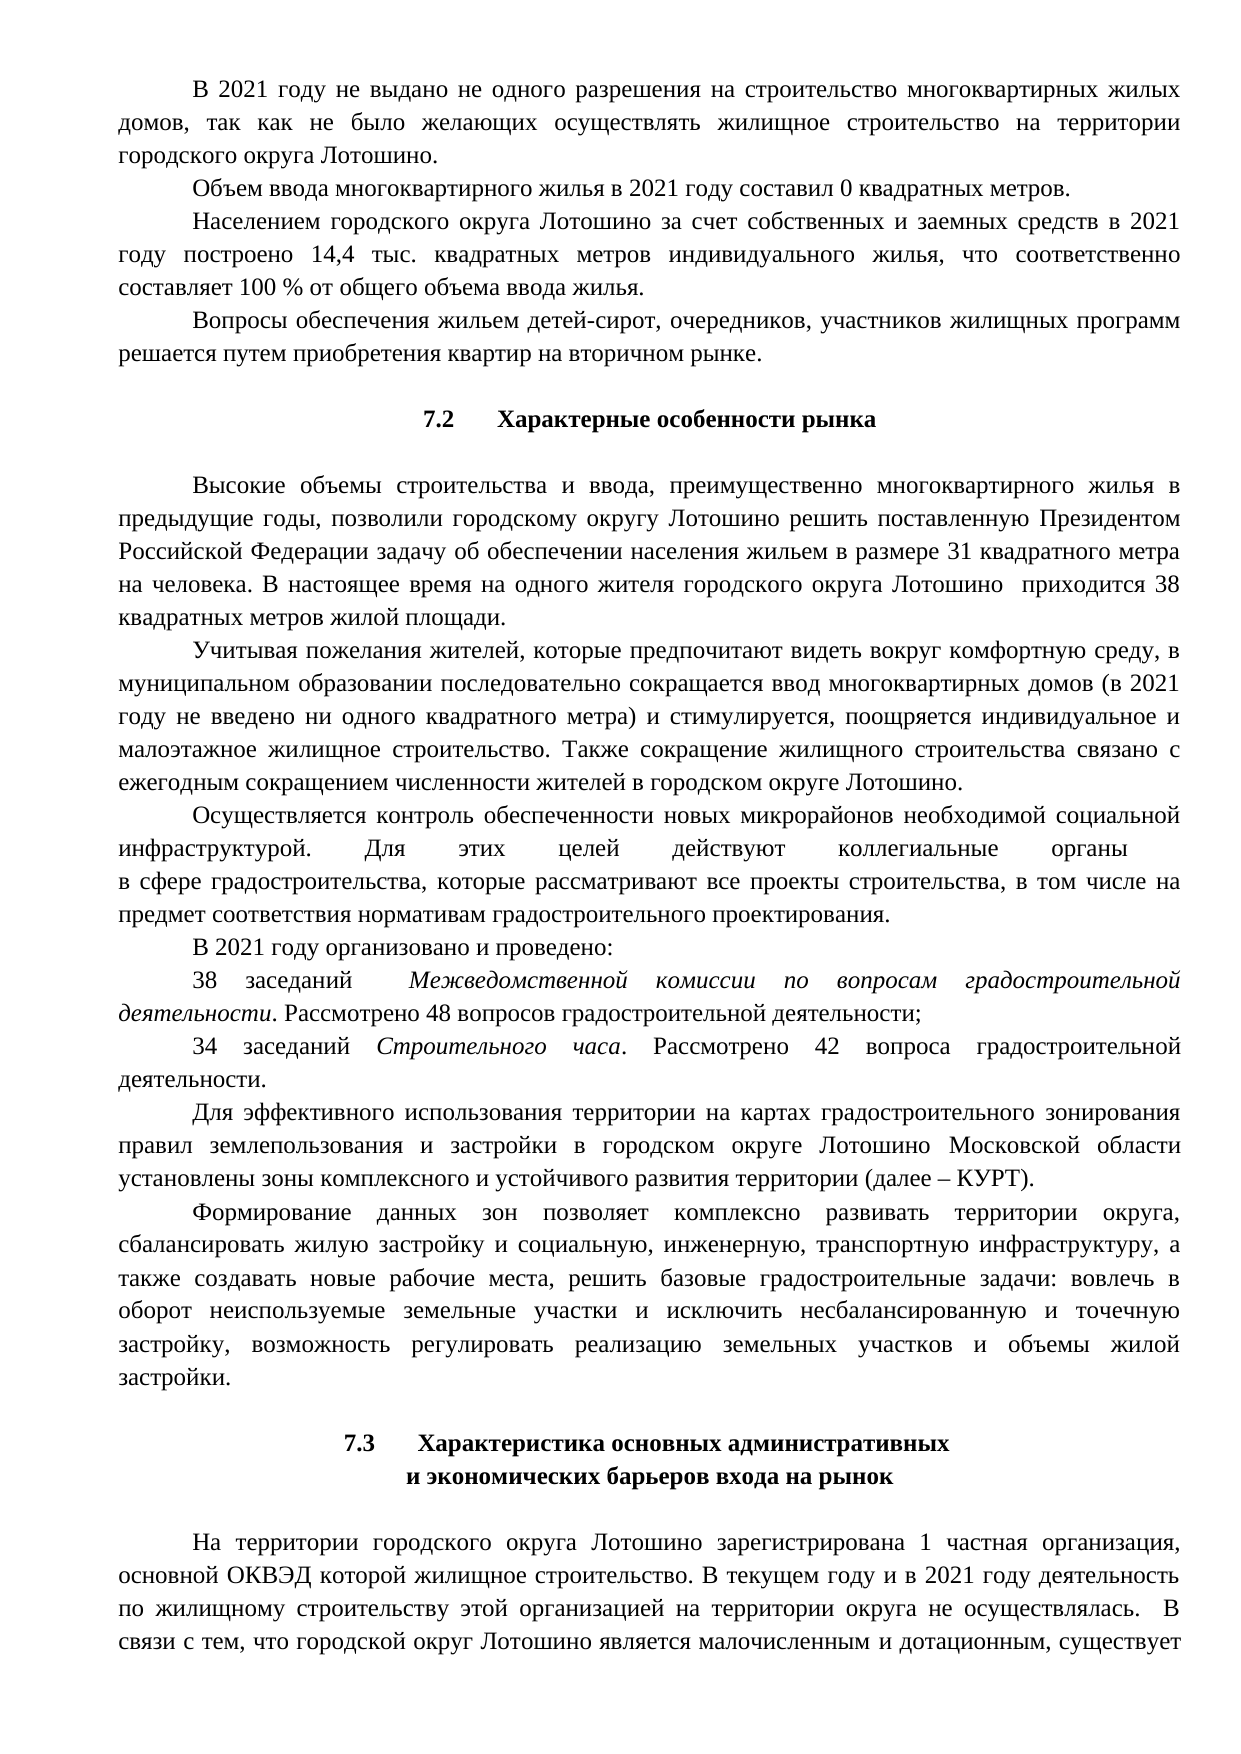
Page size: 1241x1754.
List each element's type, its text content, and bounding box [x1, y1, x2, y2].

text Формирование данных зон позволяет комплексно развивать территории округа, сбалансировать жилую застройку и социальную, инженерную, транспортную инфраструктуру, а также создавать новые рабочие места, решить базовые градостроительные задачи: вовлечь в оборот неиспользуемые земельные участки и исключить несбалансированную и точечную застройку, возможность регулировать реализацию земельных участков и объемы жилой застройки. [118, 1197, 1181, 1390]
text Вопросы обеспечения жильем детей-сирот, очередников, участников жилищных программ решается путем приобретения квартир на вторичном рынке. [118, 305, 1181, 367]
text Высокие объемы строительства и ввода, преимущественно многоквартирного жилья в предыдущие годы, позволили городскому округу Лотошино решить поставленную Президентом Российской Федерации задачу об обеспечении населения жильем в размере 31 квадратного метра на человека. В настоящее время на одного жителя городского округа Лотошино приходится 38 квадратных метров жилой площади. [118, 470, 1181, 631]
text Населением городского округа Лотошино за счет собственных и заемных средств в 2021 году построено 14,4 тыс. квадратных метров индивидуального жилья, что соответственно составляет 100 % от общего объема ввода жилья. [118, 206, 1181, 301]
text 38 заседаний Межведомственной комиссии по вопросам градостроительной деятельности. Рассмотрено 48 вопросов градостроительной деятельности; [118, 965, 1181, 1027]
list Характеристика основных административных и экономических барьеров входа на рынок [118, 1428, 1181, 1489]
text В 2021 году организовано и проведено: [118, 932, 1181, 961]
text Для эффективного использования территории на картах градостроительного зонирования правил землепользования и застройки в городском округе Лотошино Московской области установлены зоны комплексного и устойчивого развития территории (далее – КУРТ). [118, 1097, 1181, 1192]
text Объем ввода многоквартирного жилья в 2021 году составил 0 квадратных метров. [118, 173, 1181, 202]
text Учитывая пожелания жителей, которые предпочитают видеть вокруг комфортную среду, в муниципальном образовании последовательно сокращается ввод многоквартирных домов (в 2021 году не введено ни одного квадратного метра) и стимулируется, поощряется индивидуальное и малоэтажное жилищное строительство. Также сокращение жилищного строительства связано с ежегодным сокращением численности жителей в городском округе Лотошино. [118, 635, 1181, 796]
list Характерные особенности рынка [118, 404, 1181, 433]
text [118, 1527, 1181, 1654]
text 34 заседаний Строительного часа. Рассмотрено 42 вопроса градостроительной деятельности. [118, 1031, 1181, 1093]
text В 2021 году не выдано не одного разрешения на строительство многоквартирных жилых домов, так как не было желающих осуществлять жилищное строительство на территории городского округа Лотошино. [118, 74, 1181, 169]
text Осуществляется контроль обеспеченности новых микрорайонов необходимой социальной инфраструктурой. Для этих целей действуют коллегиальные органы в сфере градостроительства, которые рассматривают все проекты строительства, в том числе на предмет соответствия нормативам градостроительного проектирования. [118, 800, 1181, 928]
